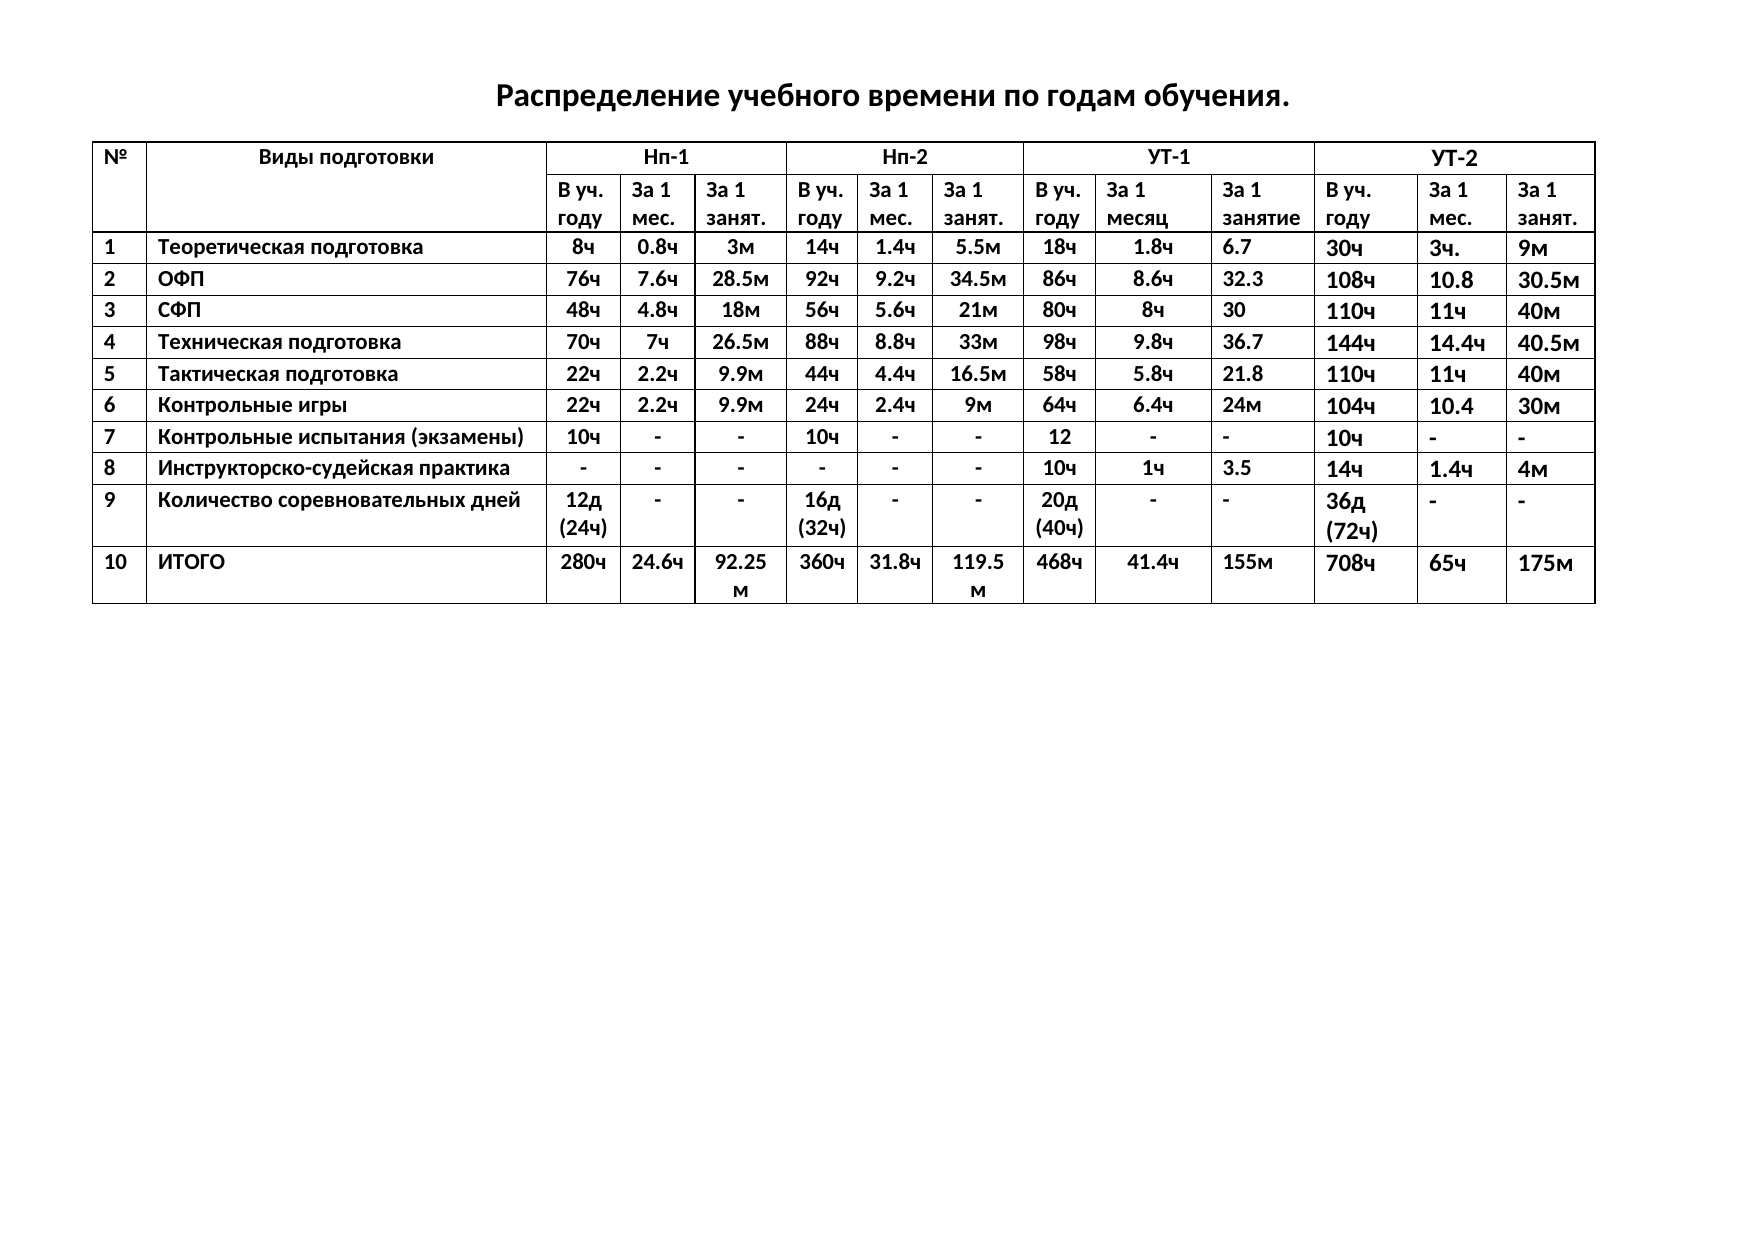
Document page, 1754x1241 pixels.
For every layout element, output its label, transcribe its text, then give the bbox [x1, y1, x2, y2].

table_cell Теоретическая подготовка [147, 233, 546, 263]
table_cell 0.8ч [621, 233, 694, 263]
table_cell - [933, 422, 1023, 452]
table_cell 6 [93, 390, 146, 421]
table_header Нп-2 [787, 143, 1023, 174]
table_cell 1 [93, 233, 146, 263]
table_cell 5.8ч [1096, 359, 1211, 389]
table_cell 9м [933, 390, 1023, 421]
table_cell 5.5м [933, 233, 1023, 263]
table_cell 16.5м [933, 359, 1023, 389]
table_cell 110ч [1315, 296, 1417, 326]
table_cell 56ч [787, 296, 857, 326]
table_cell За 1 занятие [1212, 175, 1314, 231]
table_cell - [1212, 485, 1314, 546]
table_cell 30 [1212, 296, 1314, 326]
table_cell 30м [1507, 390, 1594, 421]
table_cell 30ч [1315, 233, 1417, 263]
table_cell - [547, 453, 620, 484]
table_cell 7 [93, 422, 146, 452]
table_cell Контрольные испытания (экзамены) [147, 422, 546, 452]
table_cell 4 [93, 327, 146, 358]
table_cell 76ч [547, 264, 620, 294]
table_cell 34.5м [933, 264, 1023, 294]
table_cell 10.8 [1418, 264, 1506, 294]
text Распределение учебного времени по годам обучения. [103, 74, 1683, 114]
table_cell 10ч [787, 422, 857, 452]
table_cell 360ч [787, 547, 857, 603]
table_cell 48ч [547, 296, 620, 326]
table_cell 28.5м [696, 264, 786, 294]
table_cell 468ч [1024, 547, 1095, 603]
table_header УТ-2 [1315, 143, 1594, 174]
table_cell 26.5м [696, 327, 786, 358]
table_cell 6.4ч [1096, 390, 1211, 421]
table_cell 41.4ч [1096, 547, 1211, 603]
table_cell 33м [933, 327, 1023, 358]
table_cell 98ч [1024, 327, 1095, 358]
table_cell 12д (24ч) [547, 485, 620, 546]
table_cell 10ч [1024, 453, 1095, 484]
table_cell - [621, 422, 694, 452]
table_cell 44ч [787, 359, 857, 389]
table_cell 2 [93, 264, 146, 294]
table_cell 1.4ч [1418, 453, 1506, 484]
table_cell Контрольные игры [147, 390, 546, 421]
table_cell 280ч [547, 547, 620, 603]
table_cell 24.6ч [621, 547, 694, 603]
table_cell 32.3 [1212, 264, 1314, 294]
table_cell 8ч [547, 233, 620, 263]
table_cell 92.25м [696, 547, 786, 603]
table_cell 22ч [547, 359, 620, 389]
table_cell 88ч [787, 327, 857, 358]
table_cell - [858, 422, 932, 452]
table_cell 4м [1507, 453, 1594, 484]
table_cell 21.8 [1212, 359, 1314, 389]
table_cell 119.5м [933, 547, 1023, 603]
table_cell 108ч [1315, 264, 1417, 294]
table_cell 14ч [1315, 453, 1417, 484]
table_cell 80ч [1024, 296, 1095, 326]
table_cell Количество соревновательных дней [147, 485, 546, 546]
table_cell 21м [933, 296, 1023, 326]
table_cell 9.9м [696, 390, 786, 421]
table_cell 104ч [1315, 390, 1417, 421]
table_cell 16д (32ч) [787, 485, 857, 546]
table_cell - [1418, 485, 1506, 546]
table_cell 10ч [547, 422, 620, 452]
table_cell ОФП [147, 264, 546, 294]
table_cell 5.6ч [858, 296, 932, 326]
table_cell 11ч [1418, 359, 1506, 389]
table_cell 6.7 [1212, 233, 1314, 263]
table_cell 40м [1507, 296, 1594, 326]
table_cell 31.8ч [858, 547, 932, 603]
table_cell 10 [93, 547, 146, 603]
table_cell - [1096, 485, 1211, 546]
table_cell 3 [93, 296, 146, 326]
table_cell - [858, 453, 932, 484]
table_cell 8.6ч [1096, 264, 1211, 294]
table_cell Тактическая подготовка [147, 359, 546, 389]
table_header Нп-1 [547, 143, 786, 174]
table_cell - [621, 453, 694, 484]
table_header Виды подготовки [147, 143, 546, 231]
table_cell - [787, 453, 857, 484]
table_cell - [933, 453, 1023, 484]
table_cell За 1 занят. [1507, 175, 1594, 231]
table_cell В уч. году [547, 175, 620, 231]
table_cell 3ч. [1418, 233, 1506, 263]
table_cell 10ч [1315, 422, 1417, 452]
table_cell 9.9м [696, 359, 786, 389]
table_cell 110ч [1315, 359, 1417, 389]
table_cell 1ч [1096, 453, 1211, 484]
table_cell 175м [1507, 547, 1594, 603]
table_cell - [1507, 485, 1594, 546]
table_cell 12 [1024, 422, 1095, 452]
table_cell 7ч [621, 327, 694, 358]
table_cell 155м [1212, 547, 1314, 603]
table_cell За 1 занят. [696, 175, 786, 231]
table_cell 2.4ч [858, 390, 932, 421]
table_cell 36.7 [1212, 327, 1314, 358]
table_cell ИТОГО [147, 547, 546, 603]
table_cell - [696, 422, 786, 452]
table_cell 11ч [1418, 296, 1506, 326]
table_cell 144ч [1315, 327, 1417, 358]
table_cell 24м [1212, 390, 1314, 421]
table_cell 14.4ч [1418, 327, 1506, 358]
table_cell - [696, 485, 786, 546]
table_cell За 1 занят. [933, 175, 1023, 231]
table_cell 10.4 [1418, 390, 1506, 421]
table_cell 92ч [787, 264, 857, 294]
table_cell За 1 месяц [1096, 175, 1211, 231]
table_cell 36д (72ч) [1315, 485, 1417, 546]
table_cell 1.4ч [858, 233, 932, 263]
table_cell За 1 мес. [858, 175, 932, 231]
table_cell 22ч [547, 390, 620, 421]
table_cell 9.2ч [858, 264, 932, 294]
table_header № [93, 143, 146, 231]
table_cell 8ч [1096, 296, 1211, 326]
table_cell 70ч [547, 327, 620, 358]
table_cell Техническая подготовка [147, 327, 546, 358]
table_cell Инструкторско-судейская практика [147, 453, 546, 484]
table_cell 30.5м [1507, 264, 1594, 294]
table_cell За 1 мес. [1418, 175, 1506, 231]
table_cell 24ч [787, 390, 857, 421]
table_cell - [696, 453, 786, 484]
table_cell 18м [696, 296, 786, 326]
table_cell За 1 мес. [621, 175, 694, 231]
table_cell - [933, 485, 1023, 546]
table_cell 58ч [1024, 359, 1095, 389]
table_cell 64ч [1024, 390, 1095, 421]
table_cell 7.6ч [621, 264, 694, 294]
table_cell В уч. году [787, 175, 857, 231]
table_cell 5 [93, 359, 146, 389]
table_cell 86ч [1024, 264, 1095, 294]
table_cell 40м [1507, 359, 1594, 389]
table_cell - [621, 485, 694, 546]
table_cell 3.5 [1212, 453, 1314, 484]
table_cell 40.5м [1507, 327, 1594, 358]
table_cell В уч. году [1024, 175, 1095, 231]
table_cell 4.4ч [858, 359, 932, 389]
table_cell 18ч [1024, 233, 1095, 263]
table_header УТ-1 [1024, 143, 1314, 174]
table_cell 2.2ч [621, 390, 694, 421]
table_cell 1.8ч [1096, 233, 1211, 263]
table_cell 9 [93, 485, 146, 546]
table_cell - [858, 485, 932, 546]
table_cell 14ч [787, 233, 857, 263]
table_cell - [1507, 422, 1594, 452]
table_cell СФП [147, 296, 546, 326]
table_cell В уч. году [1315, 175, 1417, 231]
table_cell 708ч [1315, 547, 1417, 603]
table_cell 9м [1507, 233, 1594, 263]
table_cell 2.2ч [621, 359, 694, 389]
table_cell - [1418, 422, 1506, 452]
table_cell 8.8ч [858, 327, 932, 358]
table_cell 20д (40ч) [1024, 485, 1095, 546]
table_cell - [1212, 422, 1314, 452]
table_cell 4.8ч [621, 296, 694, 326]
table_cell 8 [93, 453, 146, 484]
table_cell - [1096, 422, 1211, 452]
table_cell 9.8ч [1096, 327, 1211, 358]
table_cell 3м [696, 233, 786, 263]
table_cell 65ч [1418, 547, 1506, 603]
